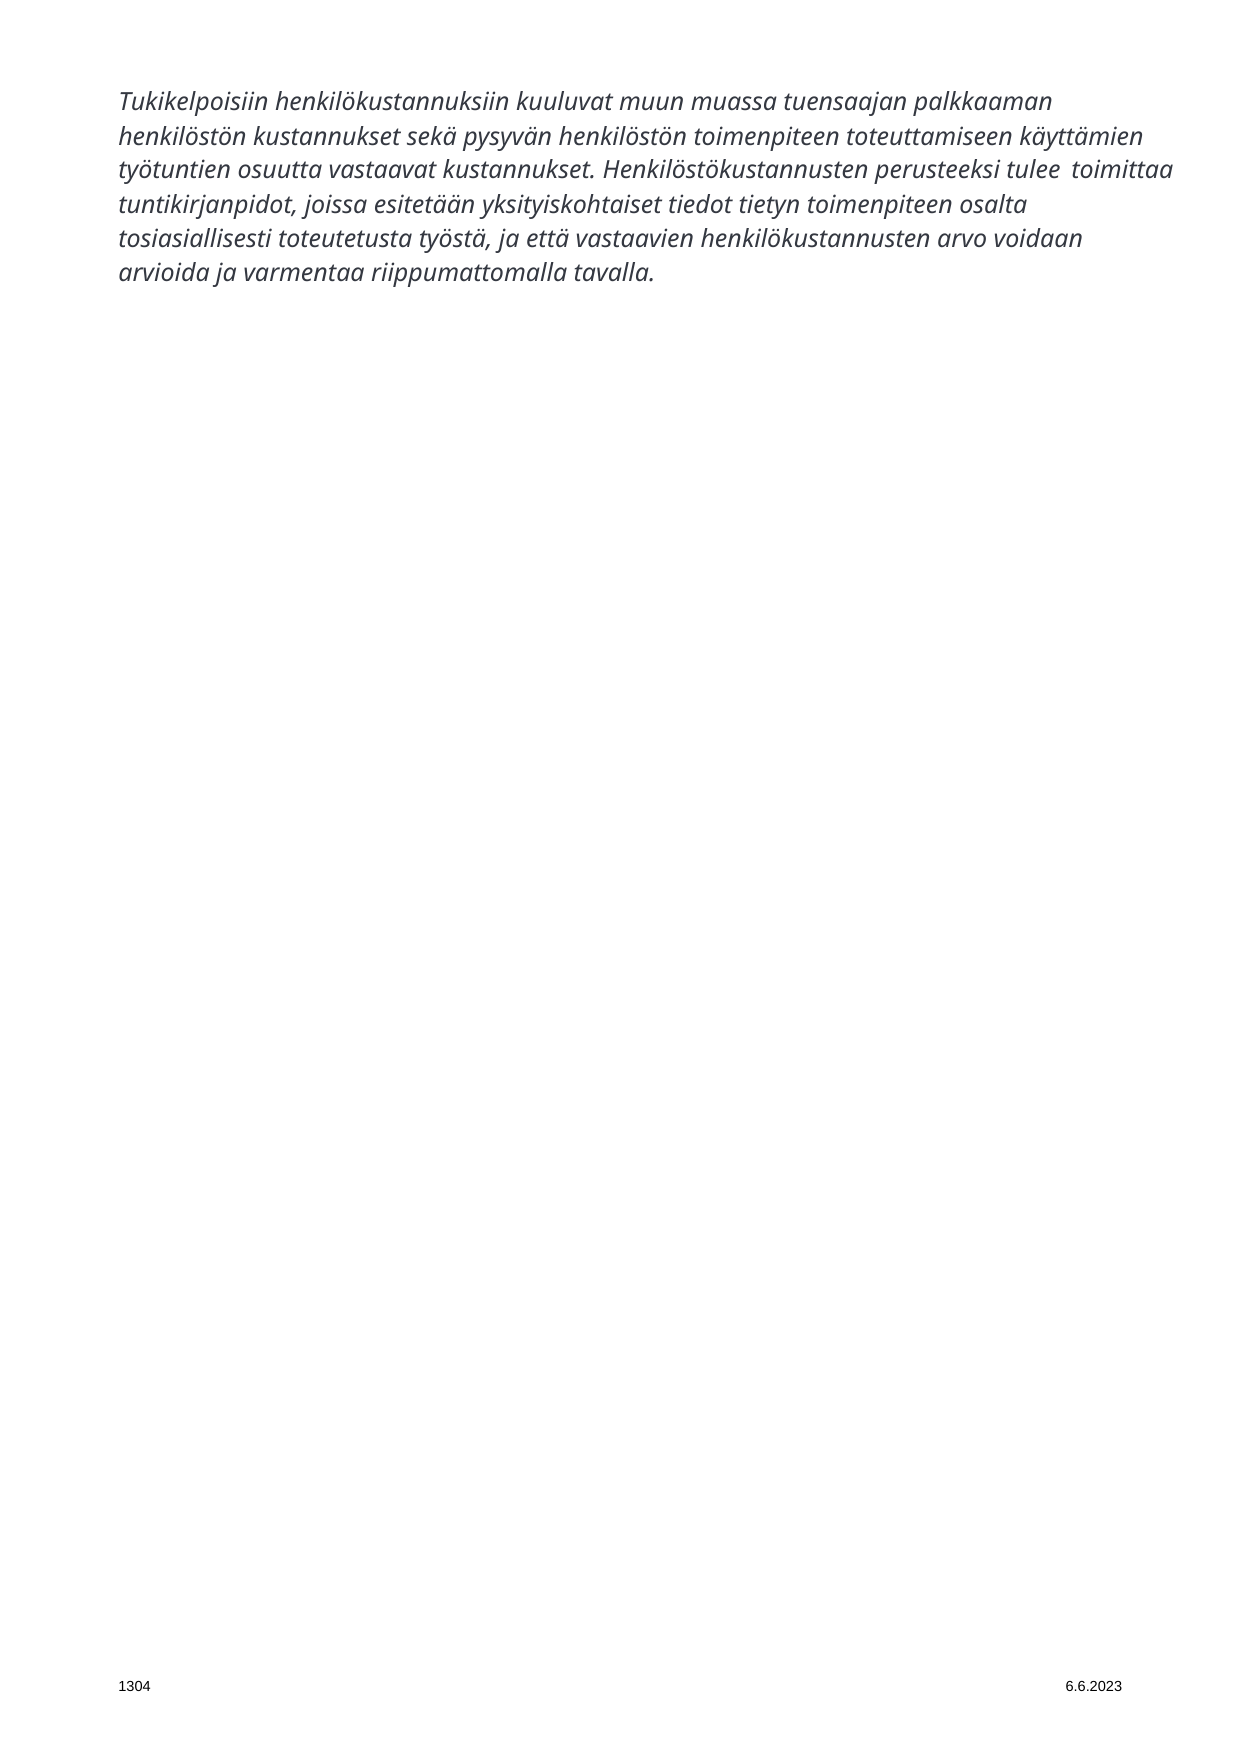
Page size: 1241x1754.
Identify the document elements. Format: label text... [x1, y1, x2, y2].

text Tukikelpoisiin henkilökustannuksiin kuuluvat muun muassa tuensaajan palkkaaman henkilöstön kustannukset sekä pysyvän henkilöstön toimenpiteen toteuttamiseen käyttämien työtuntien osuutta vastaavat kustannukset. Henkilöstökustannusten perusteeksi tulee toimittaa tuntikirjanpidot, joissa esitetään yksityiskohtaiset tiedot tietyn toimenpiteen osalta tosiasiallisesti toteutetusta työstä, ja että vastaavien henkilökustannusten arvo voidaan arvioida ja varmentaa riippumattomalla tavalla. [118, 84, 1181, 288]
